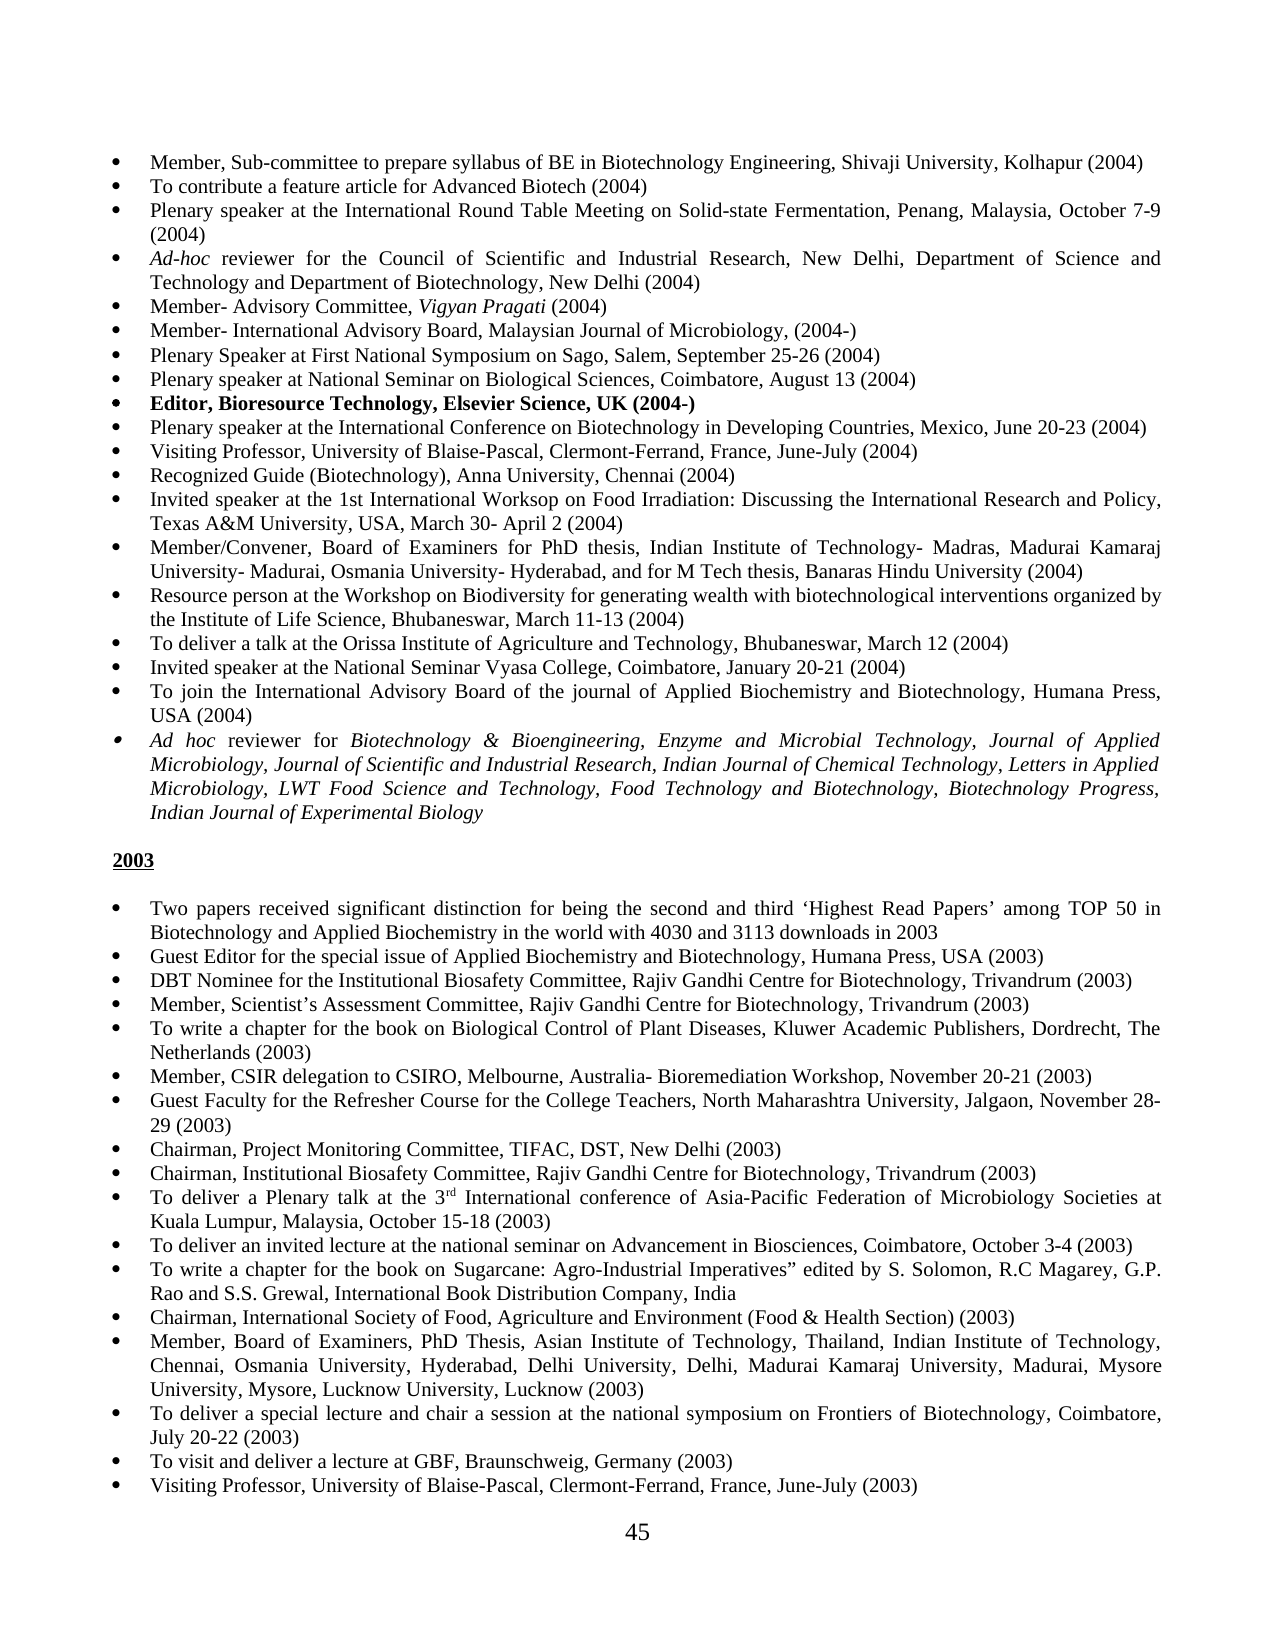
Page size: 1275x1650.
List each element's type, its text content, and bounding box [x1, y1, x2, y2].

list Visiting Professor, University of Blaise-Pascal, Clermont-Ferrand, France, June-July (2003) [112, 1473, 1163, 1497]
list To deliver a Plenary talk at the 3rd International conference of Asia-Pacific Federation of Microbiology Societies at Kuala Lumpur, Malaysia, October 15-18 (2003) [112, 1185, 1163, 1233]
list Member, Board of Examiners, PhD Thesis, Asian Institute of Technology, Thailand, Indian Institute of Technology, Chennai, Osmania University, Hyderabad, Delhi University, Delhi, Madurai Kamaraj University, Madurai, Mysore University, Mysore, Lucknow University, Lucknow (2003) [112, 1329, 1163, 1401]
list Guest Editor for the special issue of Applied Biochemistry and Biotechnology, Humana Press, USA (2003) [112, 944, 1163, 968]
list Plenary speaker at the International Round Table Meeting on Solid-state Fermentation, Penang, Malaysia, October 7-9 (2004) [112, 198, 1163, 246]
list Member, Scientist’s Assessment Committee, Rajiv Gandhi Centre for Biotechnology, Trivandrum (2003) [112, 992, 1163, 1016]
list To write a chapter for the book on Sugarcane: Agro-Industrial Imperatives” edited by S. Solomon, R.C Magarey, G.P. Rao and S.S. Grewal, International Book Distribution Company, India [112, 1257, 1163, 1305]
list Chairman, Project Monitoring Committee, TIFAC, DST, New Delhi (2003) [112, 1137, 1163, 1161]
list Two papers received significant distinction for being the second and third ‘Highest Read Papers’ among TOP 50 in Biotechnology and Applied Biochemistry in the world with 4030 and 3113 downloads in 2003 [112, 896, 1163, 944]
list Plenary Speaker at First National Symposium on Sago, Salem, September 25-26 (2004) [112, 342, 1163, 367]
text 2003 [112, 848, 1163, 872]
list DBT Nominee for the Institutional Biosafety Committee, Rajiv Gandhi Centre for Biotechnology, Trivandrum (2003) [112, 968, 1163, 992]
list Member/Convener, Board of Examiners for PhD thesis, Indian Institute of Technology- Madras, Madurai Kamaraj University- Madurai, Osmania University- Hyderabad, and for M Tech thesis, Banaras Hindu University (2004) [112, 535, 1163, 583]
list Member- International Advisory Board, Malaysian Journal of Microbiology, (2004-) [112, 318, 1163, 342]
list Plenary speaker at the International Conference on Biotechnology in Developing Countries, Mexico, June 20-23 (2004) [112, 415, 1163, 439]
list Member, Sub-committee to prepare syllabus of BE in Biotechnology Engineering, Shivaji University, Kolhapur (2004) [112, 150, 1163, 174]
list Ad-hoc reviewer for the Council of Scientific and Industrial Research, New Delhi, Department of Science and Technology and Department of Biotechnology, New Delhi (2004) [112, 246, 1163, 294]
list Chairman, Institutional Biosafety Committee, Rajiv Gandhi Centre for Biotechnology, Trivandrum (2003) [112, 1161, 1163, 1185]
list To write a chapter for the book on Biological Control of Plant Diseases, Kluwer Academic Publishers, Dordrecht, The Netherlands (2003) [112, 1016, 1163, 1064]
list To deliver a talk at the Orissa Institute of Agriculture and Technology, Bhubaneswar, March 12 (2004) [112, 631, 1163, 655]
list Invited speaker at the National Seminar Vyasa College, Coimbatore, January 20-21 (2004) [112, 655, 1163, 679]
list To join the International Advisory Board of the journal of Applied Biochemistry and Biotechnology, Humana Press, USA (2004) [112, 679, 1163, 727]
list Invited speaker at the 1st International Worksop on Food Irradiation: Discussing the International Research and Policy, Texas A&M University, USA, March 30- April 2 (2004) [112, 487, 1163, 535]
list Member, CSIR delegation to CSIRO, Melbourne, Australia- Bioremediation Workshop, November 20-21 (2003) [112, 1064, 1163, 1088]
list To visit and deliver a lecture at GBF, Braunschweig, Germany (2003) [112, 1449, 1163, 1473]
list Visiting Professor, University of Blaise-Pascal, Clermont-Ferrand, France, June-July (2004) [112, 439, 1163, 463]
list Chairman, International Society of Food, Agriculture and Environment (Food & Health Section) (2003) [112, 1305, 1163, 1329]
list Recognized Guide (Biotechnology), Anna University, Chennai (2004) [112, 463, 1163, 487]
list Resource person at the Workshop on Biodiversity for generating wealth with biotechnological interventions organized by the Institute of Life Science, Bhubaneswar, March 11-13 (2004) [112, 583, 1163, 631]
list Plenary speaker at National Seminar on Biological Sciences, Coimbatore, August 13 (2004) [112, 367, 1163, 391]
list Guest Faculty for the Refresher Course for the College Teachers, North Maharashtra University, Jalgaon, November 28-29 (2003) [112, 1088, 1163, 1137]
list To deliver an invited lecture at the national seminar on Advancement in Biosciences, Coimbatore, October 3-4 (2003) [112, 1233, 1163, 1257]
list To deliver a special lecture and chair a session at the national symposium on Frontiers of Biotechnology, Coimbatore, July 20-22 (2003) [112, 1401, 1163, 1449]
list To contribute a feature article for Advanced Biotech (2004) [112, 174, 1163, 198]
list Editor, Bioresource Technology, Elsevier Science, UK (2004-) [112, 391, 1163, 415]
list Ad hoc reviewer for Biotechnology & Bioengineering, Enzyme and Microbial Technology, Journal of Applied Microbiology, Journal of Scientific and Industrial Research, Indian Journal of Chemical Technology, Letters in Applied Microbiology, LWT Food Science and Technology, Food Technology and Biotechnology, Biotechnology Progress, Indian Journal of Experimental Biology [112, 727, 1163, 824]
list Member- Advisory Committee, Vigyan Pragati (2004) [112, 294, 1163, 318]
